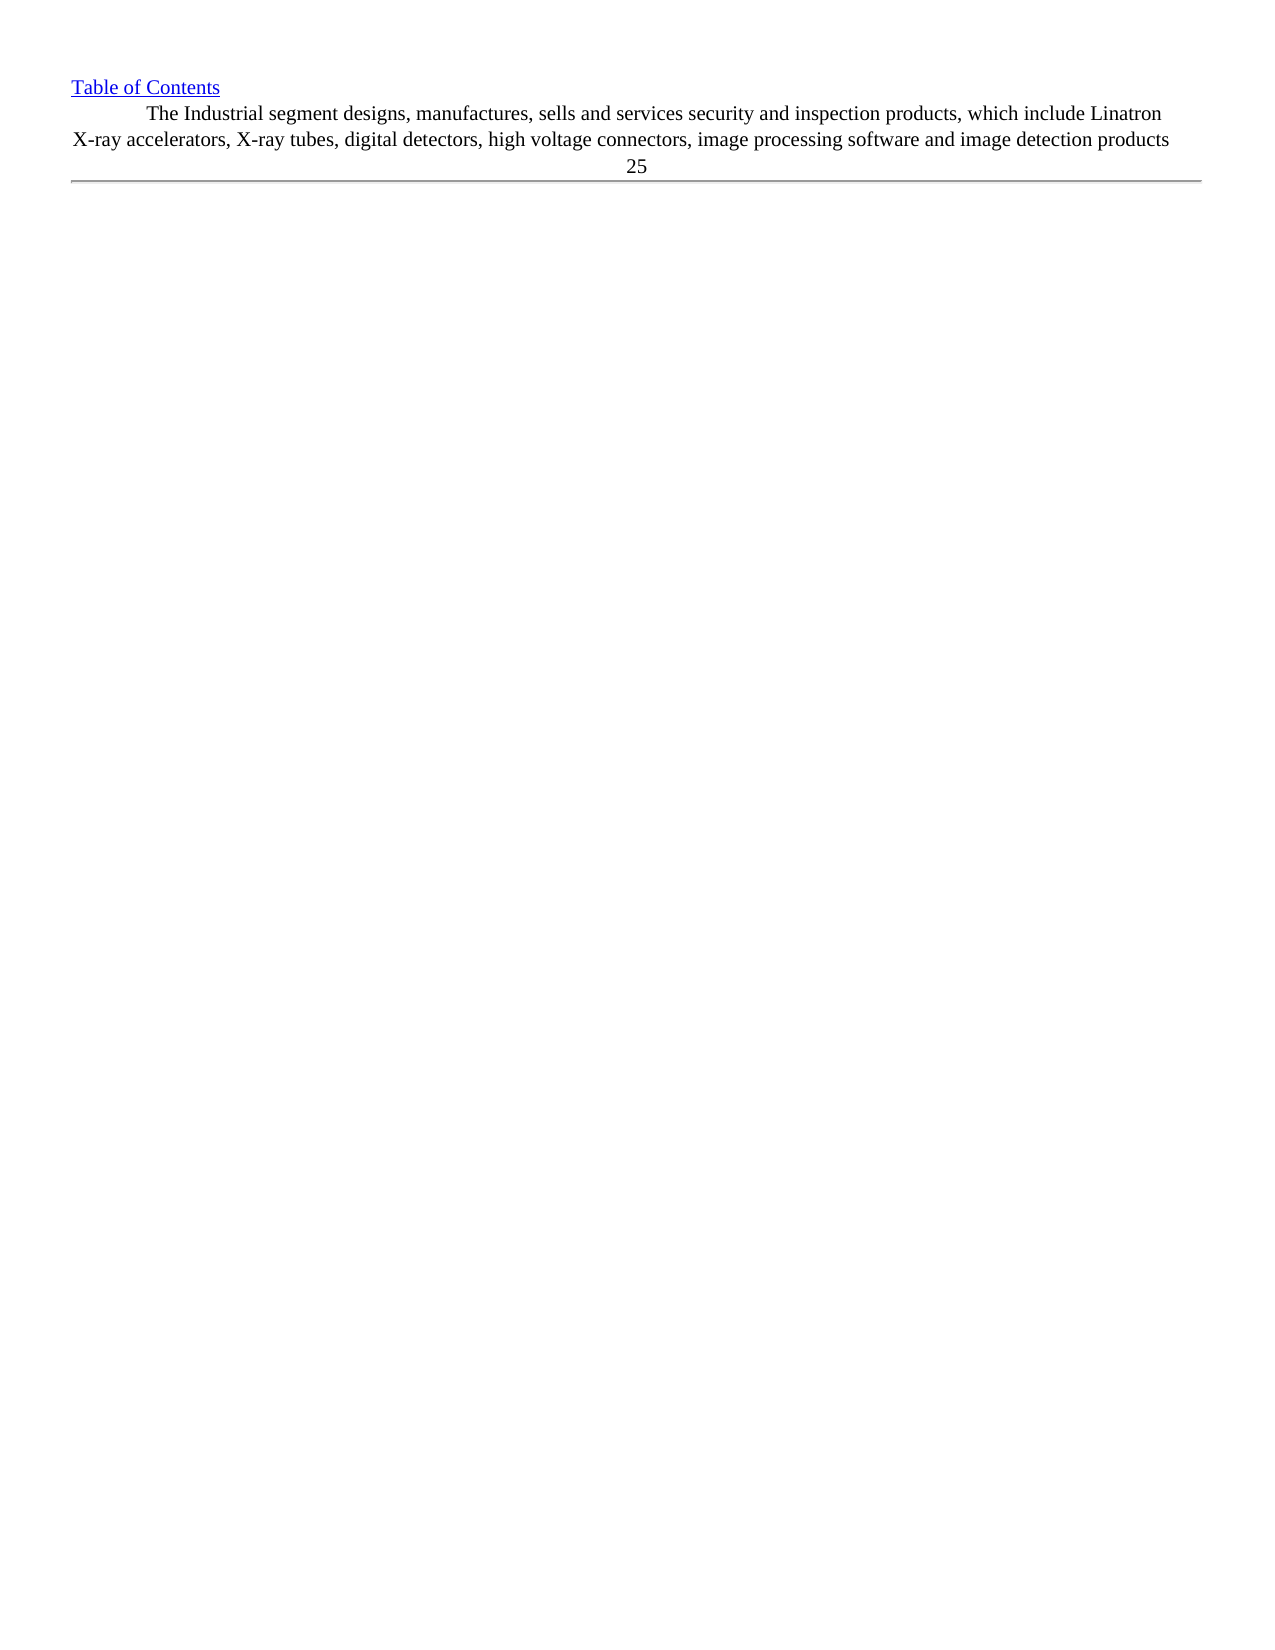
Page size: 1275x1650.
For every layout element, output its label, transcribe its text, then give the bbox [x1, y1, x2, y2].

text X‑ray accelerators, X-ray tubes, digital detectors, high voltage connectors, image processing software and image detection products [72, 127, 1202, 151]
text 25 [626, 154, 1202, 178]
text The Industrial segment designs, manufactures, sells and services security and inspection products, which include Linatron [146, 101, 1202, 125]
